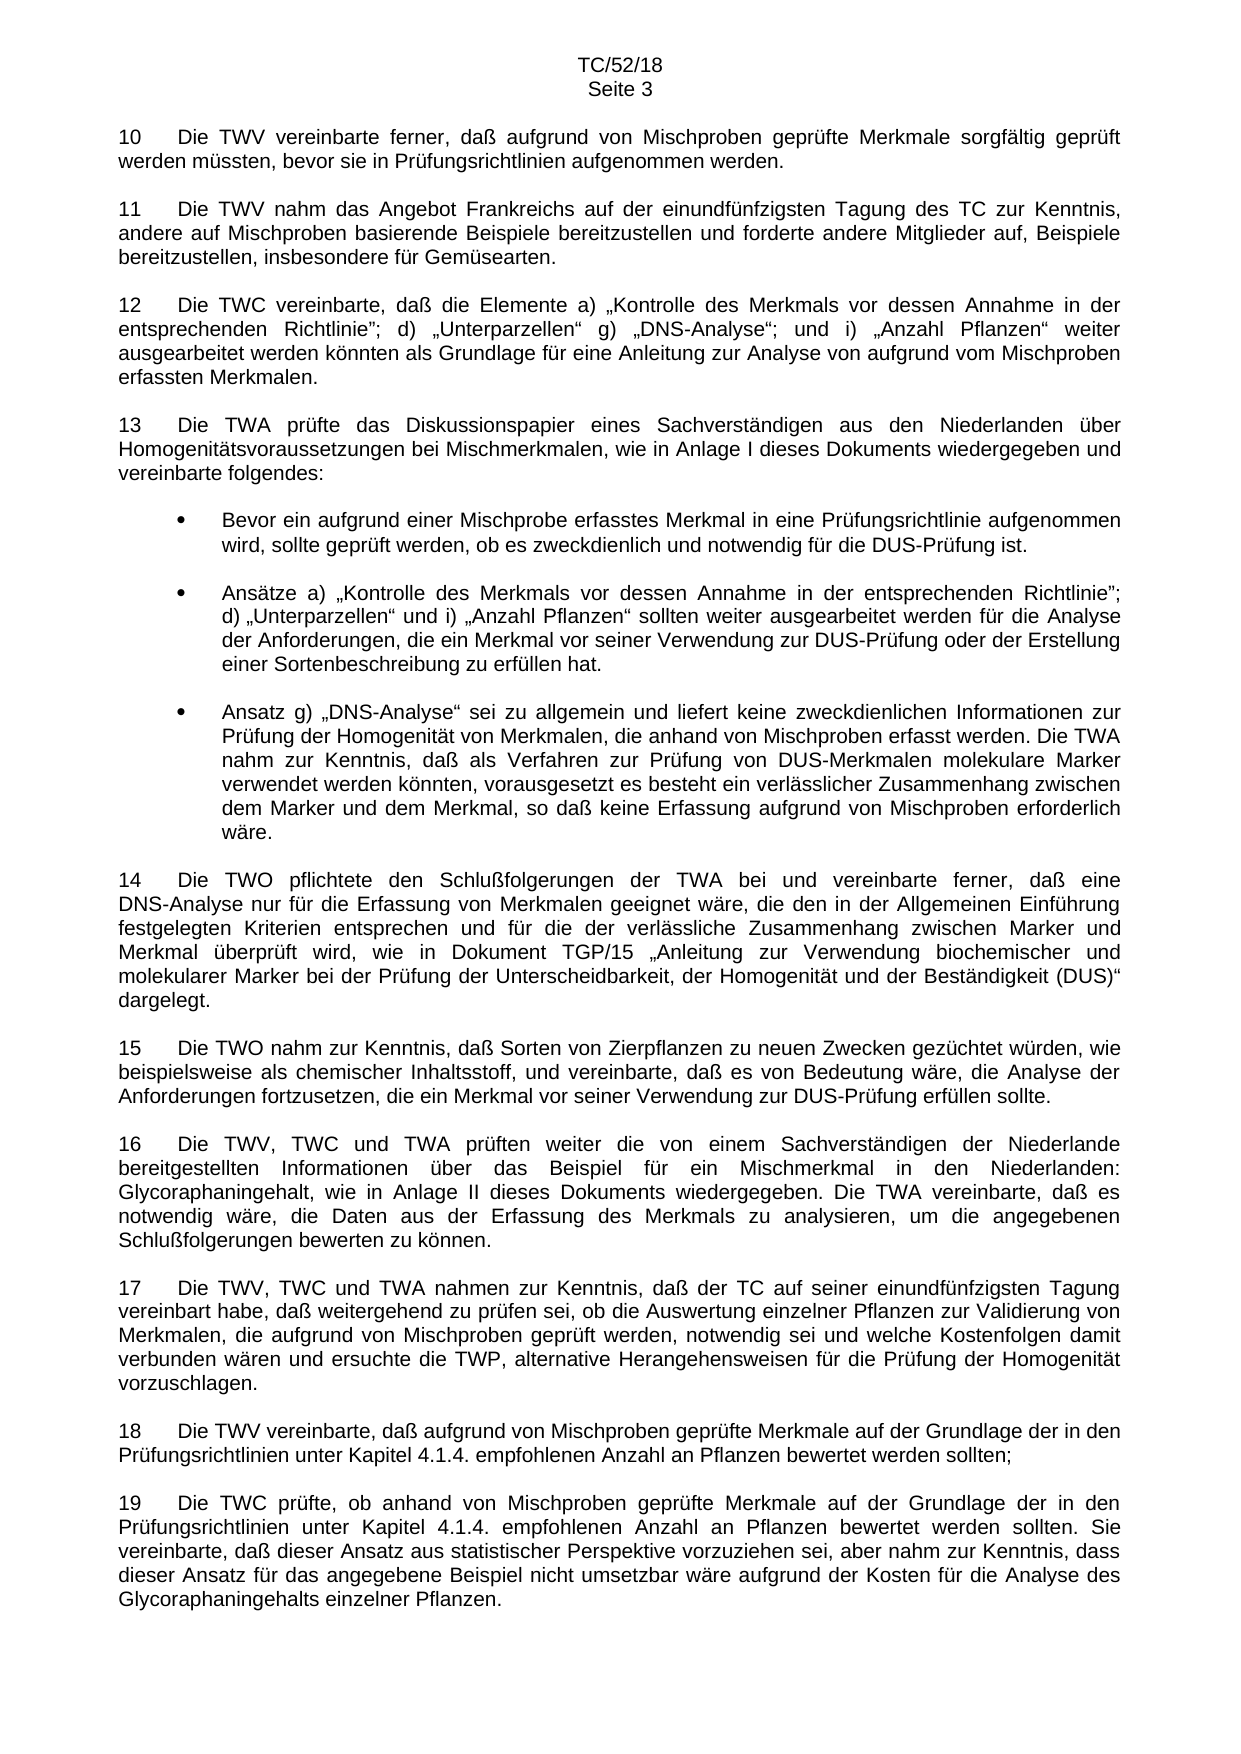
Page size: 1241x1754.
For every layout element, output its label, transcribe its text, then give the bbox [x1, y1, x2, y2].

text Die TWO nahm zur Kenntnis, daß Sorten von Zierpflanzen zu neuen Zwecken gezüchtet würden, wie beispielsweise als chemischer Inhaltsstoff, und vereinbarte, daß es von Bedeutung wäre, die Analyse der Anforderungen fortzusetzen, die ein Merkmal vor seiner Verwendung zur DUS-Prüfung erfüllen sollte. [118, 1036, 1122, 1108]
text Die TWC vereinbarte, daß die Elemente a) „Kontrolle des Merkmals vor dessen Annahme in der entsprechenden Richtlinie”; d) „Unterparzellen“ g) „DNS-Analyse“; und i) „Anzahl Pflanzen“ weiter ausgearbeitet werden könnten als Grundlage für eine Anleitung zur Analyse von aufgrund vom Mischproben erfassten Merkmalen. [118, 293, 1122, 388]
list Bevor ein aufgrund einer Mischprobe erfasstes Merkmal in eine Prüfungsrichtlinie aufgenommen wird, sollte geprüft werden, ob es zweckdienlich und notwendig für die DUS-Prüfung ist. [177, 508, 1122, 556]
list Ansätze a) „Kontrolle des Merkmals vor dessen Annahme in der entsprechenden Richtlinie”; d) „Unterparzellen“ und i) „Anzahl Pflanzen“ sollten weiter ausgearbeitet werden für die Analyse der Anforderungen, die ein Merkmal vor seiner Verwendung zur DUS-Prüfung oder der Erstellung einer Sortenbeschreibung zu erfüllen hat. [177, 580, 1122, 676]
text Die TWA prüfte das Diskussionspapier eines Sachverständigen aus den Niederlanden über Homogenitätsvoraussetzungen bei Mischmerkmalen, wie in Anlage I dieses Dokuments wiedergegeben und vereinbarte folgendes: [118, 412, 1122, 484]
text Die TWV vereinbarte ferner, daß aufgrund von Mischproben geprüfte Merkmale sorgfältig geprüft werden müssten, bevor sie in Prüfungsrichtlinien aufgenommen werden. [118, 125, 1122, 173]
list Ansatz g) „DNS-Analyse“ sei zu allgemein und liefert keine zweckdienlichen Informationen zur Prüfung der Homogenität von Merkmalen, die anhand von Mischproben erfasst werden. Die TWA nahm zur Kenntnis, daß als Verfahren zur Prüfung von DUS-Merkmalen molekulare Marker verwendet werden könnten, vorausgesetzt es besteht ein verlässlicher Zusammenhang zwischen dem Marker und dem Merkmal, so daß keine Erfassung aufgrund von Mischproben erforderlich wäre. [177, 700, 1122, 844]
text Die TWC prüfte, ob anhand von Mischproben geprüfte Merkmale auf der Grundlage der in den Prüfungsrichtlinien unter Kapitel 4.1.4. empfohlenen Anzahl an Pflanzen bewertet werden sollten. Sie vereinbarte, daß dieser Ansatz aus statistischer Perspektive vorzuziehen sei, aber nahm zur Kenntnis, dass dieser Ansatz für das angegebene Beispiel nicht umsetzbar wäre aufgrund der Kosten für die Analyse des Glycoraphaningehalts einzelner Pflanzen. [118, 1491, 1122, 1611]
text Die TWV nahm das Angebot Frankreichs auf der einundfünfzigsten Tagung des TC zur Kenntnis, andere auf Mischproben basierende Beispiele bereitzustellen und forderte andere Mitglieder auf, Beispiele bereitzustellen, insbesondere für Gemüsearten. [118, 197, 1122, 269]
text Die TWV vereinbarte, daß aufgrund von Mischproben geprüfte Merkmale auf der Grundlage der in den Prüfungsrichtlinien unter Kapitel 4.1.4. empfohlenen Anzahl an Pflanzen bewertet werden sollten; [118, 1419, 1122, 1467]
text Die TWV, TWC und TWA prüften weiter die von einem Sachverständigen der Niederlande bereitgestellten Informationen über das Beispiel für ein Mischmerkmal in den Niederlanden: Glycoraphaningehalt, wie in Anlage II dieses Dokuments wiedergegeben. Die TWA vereinbarte, daß es notwendig wäre, die Daten aus der Erfassung des Merkmals zu analysieren, um die angegebenen Schlußfolgerungen bewerten zu können. [118, 1132, 1122, 1251]
text Die TWO pflichtete den Schlußfolgerungen der TWA bei und vereinbarte ferner, daß eine DNS-Analyse nur für die Erfassung von Merkmalen geeignet wäre, die den in der Allgemeinen Einführung festgelegten Kriterien entsprechen und für die der verlässliche Zusammenhang zwischen Marker und Merkmal überprüft wird, wie in Dokument TGP/15 „Anleitung zur Verwendung biochemischer und molekularer Marker bei der Prüfung der Unterscheidbarkeit, der Homogenität und der Beständigkeit (DUS)“ dargelegt. [118, 868, 1122, 1012]
text Die TWV, TWC und TWA nahmen zur Kenntnis, daß der TC auf seiner einundfünfzigsten Tagung vereinbart habe, daß weitergehend zu prüfen sei, ob die Auswertung einzelner Pflanzen zur Validierung von Merkmalen, die aufgrund von Mischproben geprüft werden, notwendig sei und welche Kostenfolgen damit verbunden wären und ersuchte die TWP, alternative Herangehensweisen für die Prüfung der Homogenität vorzuschlagen. [118, 1275, 1122, 1395]
